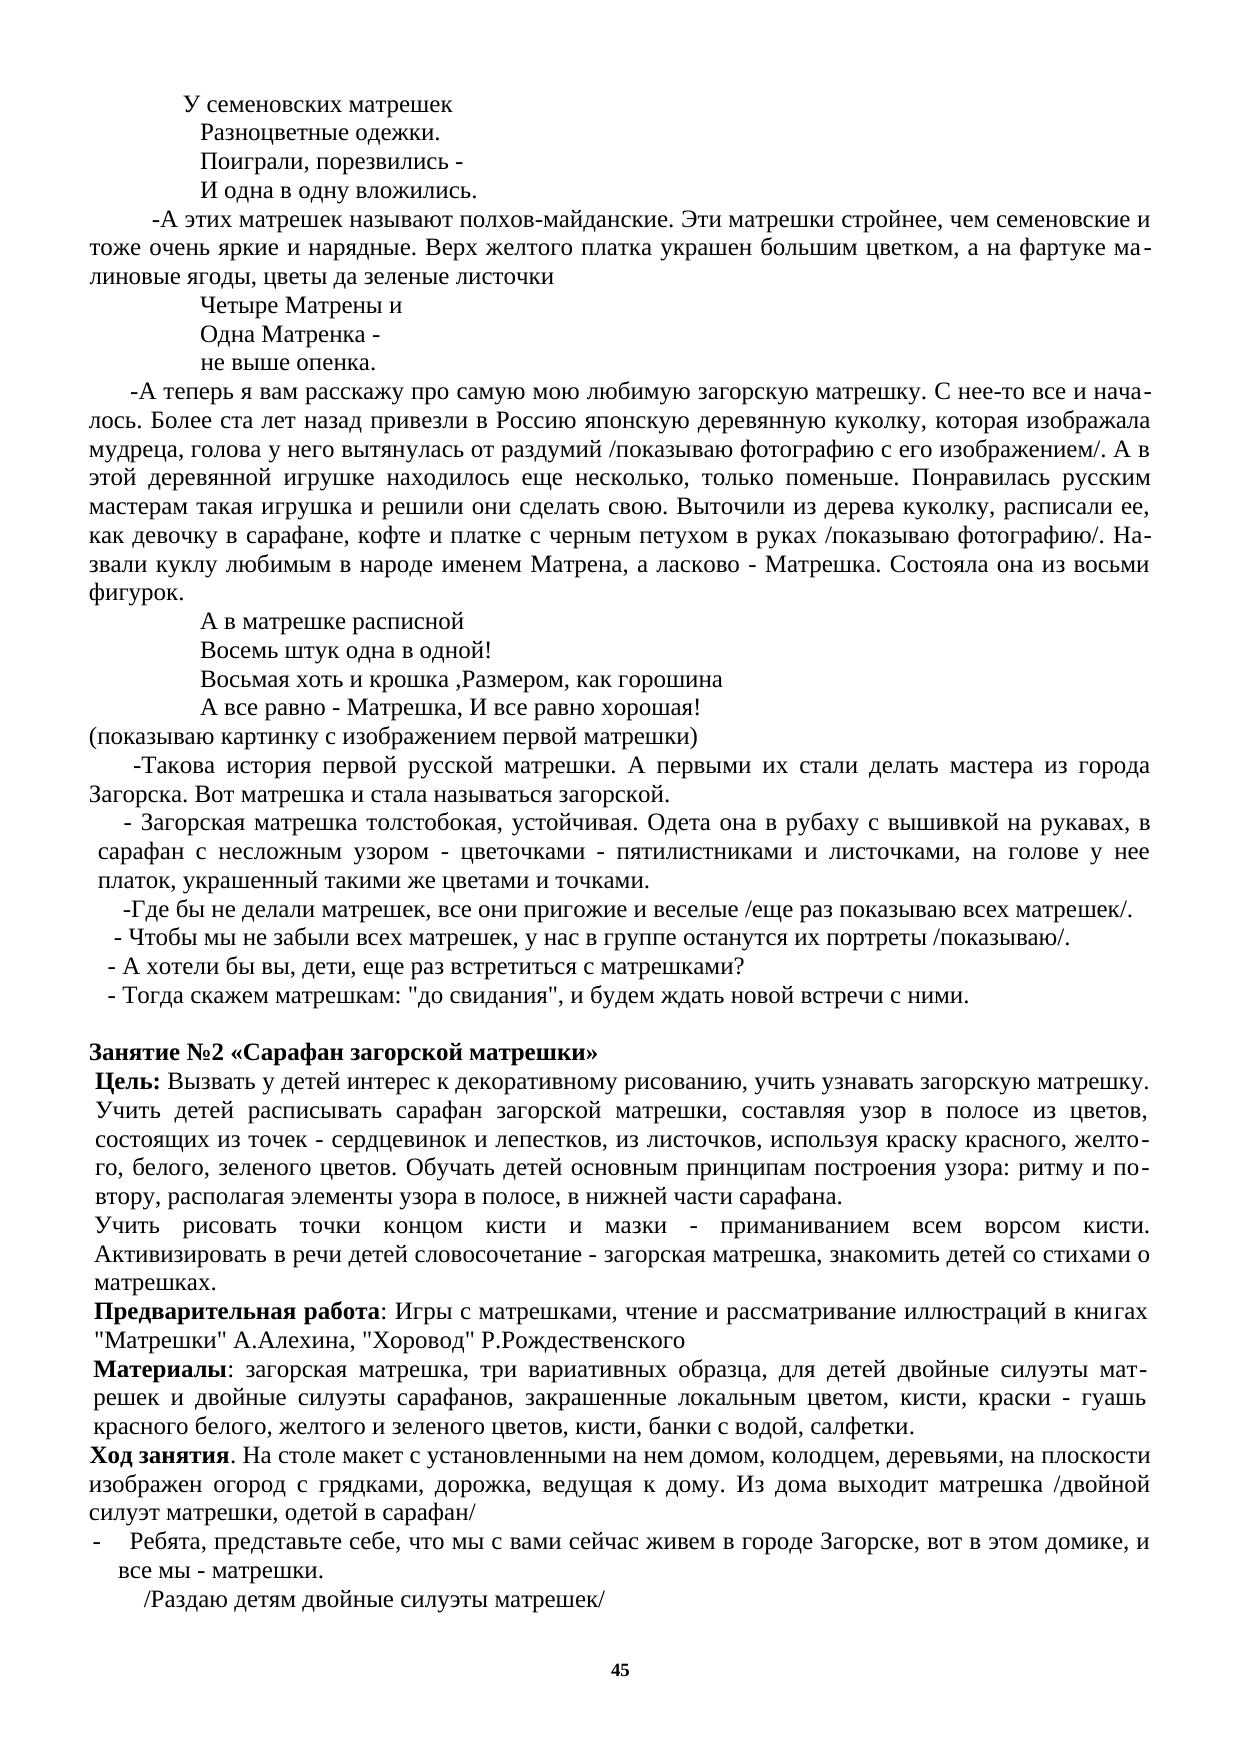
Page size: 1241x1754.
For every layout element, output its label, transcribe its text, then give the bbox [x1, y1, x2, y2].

text /Раздаю детям двойные силуэты матрешек/ [143, 1584, 1152, 1612]
text - Загорская матрешка толстобокая, устойчивая. Одета она в рубаху с вышивкой на рукавах, в сарафан с несложным узором - цветочками - пятилистниками и листочками, на голове у нее платок, украшенный такими же цветами и точками. [98, 807, 1152, 894]
text А в матрешке расписной [200, 606, 1152, 635]
text И одна в одну вложились. [200, 175, 1152, 204]
text Ход занятия. На столе макет с установленными на нем домом, колодцем, деревьями, на плоскости изображен огород с грядками, дорожка, ведущая к дому. Из дома выходит матрешка /двойной силуэт матрешки, одетой в сарафан/ [33, 1440, 1152, 1526]
text не выше опенка. [200, 347, 1152, 376]
text У семеновских матрешек [89, 89, 1152, 117]
text - Ребята, представьте себе, что мы с вами сейчас живем в городе Загорске, вот в этом домике, и все мы - матрешки. [92, 1526, 1152, 1584]
text Восьмая хоть и крошка ,Размером, как горошина [200, 664, 1152, 692]
text Занятие №2 «Сарафан загорской матрешки» [89, 1037, 1152, 1066]
text А все равно - Матрешка, И все равно хорошая! [200, 692, 1152, 721]
text Учить рисовать точки концом кисти и мазки - приманиванием всем ворсом кисти. Активизировать в речи детей словосочетание - загорская матрешка, знакомить детей со стихами о матрешках. [94, 1210, 1152, 1296]
text Поиграли, порезвились - [200, 146, 1152, 175]
text Материалы: загорская матрешка, три вариативных образца, для детей двойные силуэты матрешек и двойные силуэты сарафанов, закрашенные локальным цветом, кисти, краски - гуашь красного белого, желтого и зеленого цветов, кисти, банки с водой, салфетки. [93, 1354, 1147, 1440]
text - Тогда скажем матрешкам: "до свидания", и будем ждать новой встречи с ними. [89, 980, 1152, 1009]
text Разноцветные одежки. [200, 117, 1152, 146]
text Одна Матренка - [200, 319, 1152, 347]
text -А теперь я вам расскажу про самую мою любимую загорскую матрешку. С нее-то все и началось. Более ста лет назад привезли в Россию японскую деревянную куколку, которая изображала мудреца, голова у него вытянулась от раздумий /показываю фотографию с его изображением/. А в этой деревянной игрушке находилось еще несколько, только поменьше. Понравилась русским мастерам такая игрушка и решили они сделать свою. Выточили из дерева куколку, расписали ее, как девочку в сарафане, кофте и платке с черным петухом в руках /показываю фотографию/. Назвали куклу любимым в народе именем Матрена, а ласково - Матрешка. Состояла она из восьми фигурок. [89, 376, 1152, 606]
text -Где бы не делали матрешек, все они пригожие и веселые /еще раз показываю всех матрешек/. [98, 894, 1151, 922]
text Четыре Матрены и [200, 290, 1152, 319]
text - Чтобы мы не забыли всех матрешек, у нас в группе останутся их портреты /показываю/. [89, 922, 1152, 951]
text - А хотели бы вы, дети, еще раз встретиться с матрешками? [89, 951, 1152, 980]
text Предварительная работа: Игры с матрешками, чтение и рассматривание иллюстраций в книгах "Матрешки" А.Алехина, "Хоровод" Р.Рождественского [94, 1296, 1148, 1354]
text (показываю картинку с изображением первой матрешки) [89, 721, 888, 750]
text -Такова история первой русской матрешки. А первыми их стали делать мастера из города Загорска. Вот матрешка и стала называться загорской. [89, 750, 1152, 807]
text -А этих матрешек называют полхов-майданские. Эти матрешки стройнее, чем семеновские и тоже очень яркие и нарядные. Верх желтого платка украшен большим цветком, а на фартуке малиновые ягоды, цветы да зеленые листочки [89, 204, 1152, 290]
text Цель: Вызвать у детей интерес к декоративному рисованию, учить узнавать загорскую матрешку. Учить детей расписывать сарафан загорской матрешки, составляя узор в полосе из цветов, состоящих из точек - сердцевинок и лепестков, из листочков, используя краску красного, желтого, белого, зеленого цветов. Обучать детей основным принципам построения узора: ритму и повтору, располагая элементы узора в полосе, в нижней части сарафана. [95, 1066, 1149, 1210]
text Восемь штук одна в одной! [200, 635, 1152, 664]
